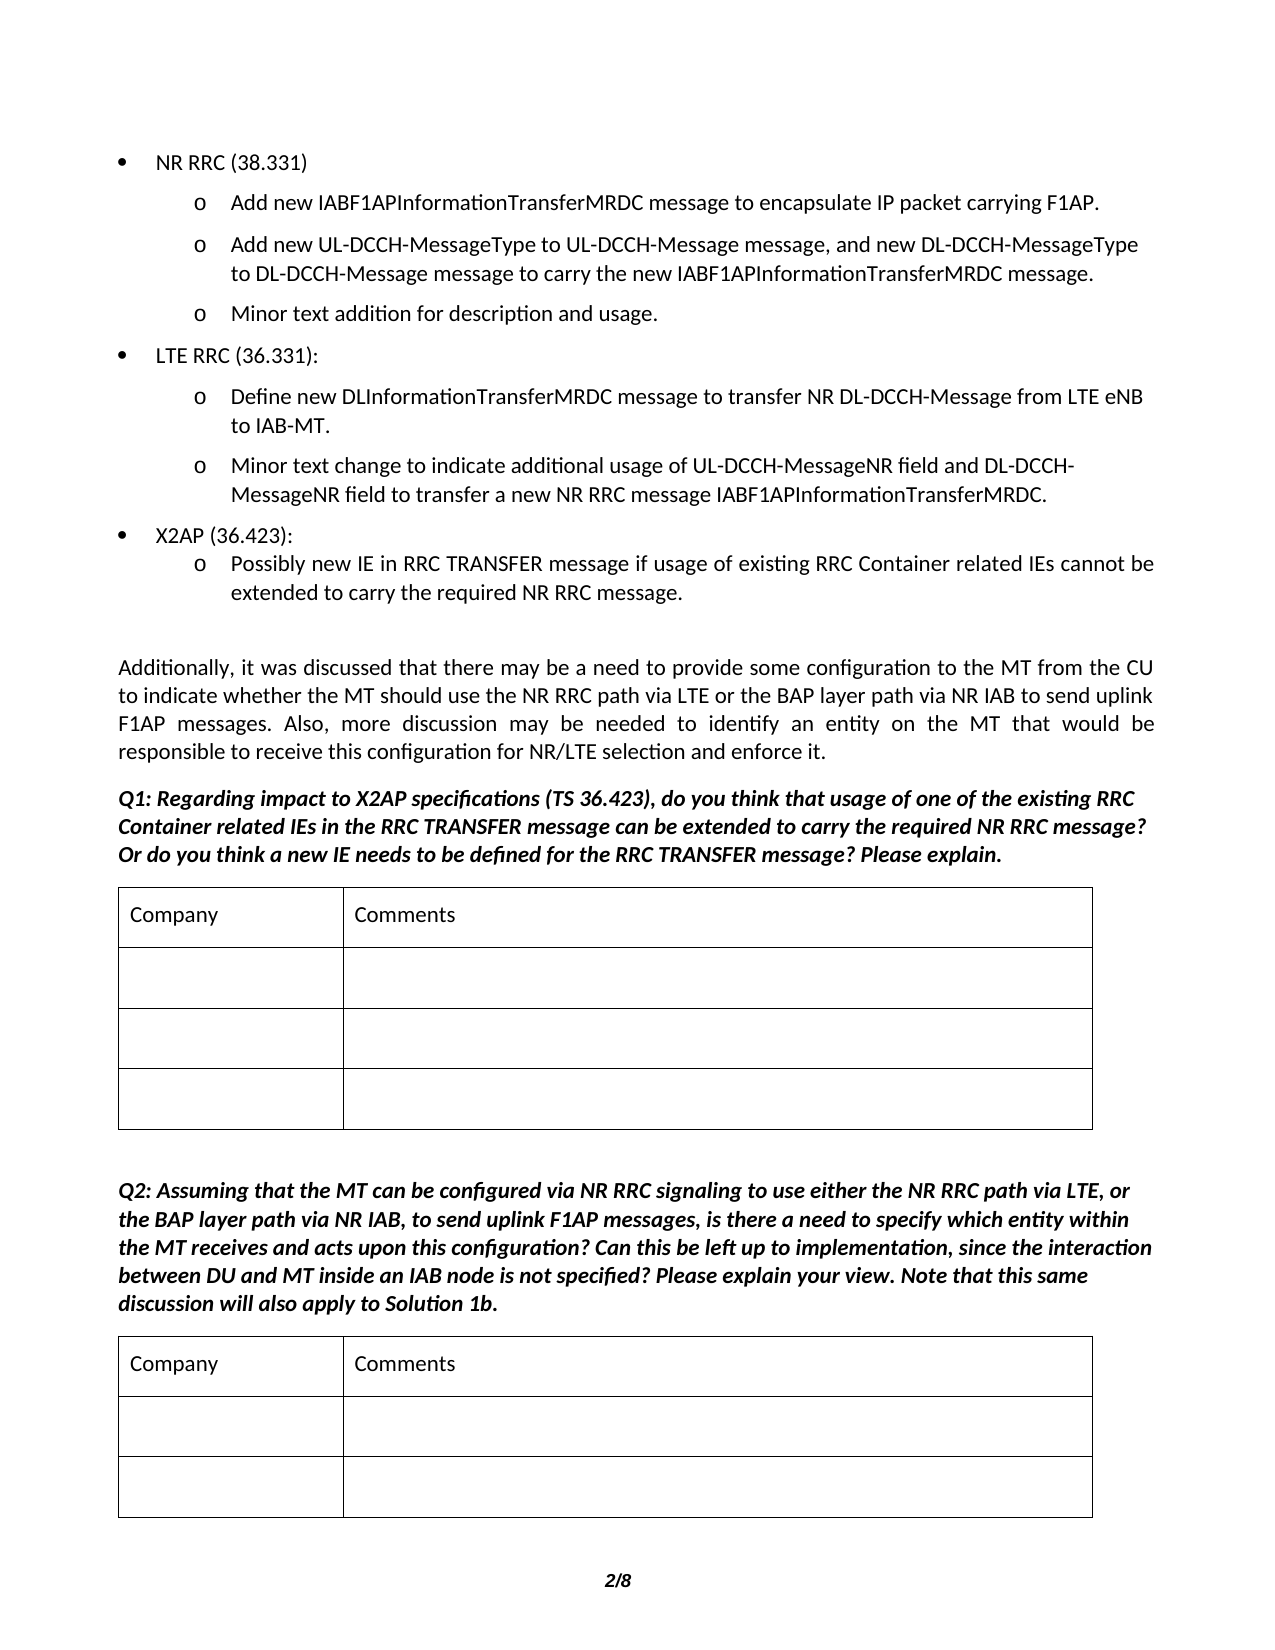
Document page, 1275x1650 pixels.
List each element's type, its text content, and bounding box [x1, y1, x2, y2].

text Q2: Assuming that the MT can be configured via NR RRC signaling to use either the NR RRC path via LTE, or the BAP layer path via NR IAB, to send uplink F1AP messages, is there a need to specify which entity within the MT receives and acts upon this configuration? Can this be left up to implementation, since the interaction between DU and MT inside an IAB node is not specified? Please explain your view. Note that this same discussion will also apply to Solution 1b. [118, 1177, 1157, 1317]
list Minor text change to indicate additional usage of UL-DCCH-MessageNR field and DL-DCCH-MessageNR field to transfer a new NR RRC message IABF1APInformationTransferMRDC. [193, 451, 1157, 509]
table_cell [344, 1009, 1092, 1068]
table_cell [119, 1457, 343, 1517]
table_header Company [119, 888, 343, 947]
text Additionally, it was discussed that there may be a need to provide some configuration to the MT from the CU to indicate whether the MT should use the NR RRC path via LTE or the BAP layer path via NR IAB to send uplink F1AP messages. Also, more discussion may be needed to identify an entity on the MT that would be responsible to receive this configuration for NR/LTE selection and enforce it. [118, 653, 1157, 765]
table_cell [119, 1069, 343, 1129]
list NR RRC (38.331) [118, 148, 1157, 176]
table_cell [344, 1069, 1092, 1129]
table_header Company [119, 1337, 343, 1396]
list Add new UL-DCCH-MessageType to UL-DCCH-Message message, and new DL-DCCH-MessageType to DL-DCCH-Message message to carry the new IABF1APInformationTransferMRDC message. [193, 230, 1157, 287]
table_header Comments [344, 1337, 1092, 1396]
table_header Comments [344, 888, 1092, 947]
table_cell [344, 1457, 1092, 1517]
list X2AP (36.423): [118, 521, 1157, 549]
list Define new DLInformationTransferMRDC message to transfer NR DL-DCCH-Message from LTE eNB to IAB-MT. [193, 382, 1157, 439]
table_cell [119, 948, 343, 1007]
table_cell [344, 1397, 1092, 1456]
table_cell [344, 948, 1092, 1007]
list LTE RRC (36.331): [118, 341, 1157, 369]
text Q1: Regarding impact to X2AP specifications (TS 36.423), do you think that usage of one of the existing RRC Container related IEs in the RRC TRANSFER message can be extended to carry the required NR RRC message? Or do you think a new IE needs to be defined for the RRC TRANSFER message? Please explain. [118, 784, 1157, 868]
list Add new IABF1APInformationTransferMRDC message to encapsulate IP packet carrying F1AP. [193, 188, 1157, 217]
table_cell [119, 1009, 343, 1068]
table_cell [119, 1397, 343, 1456]
list Possibly new IE in RRC TRANSFER message if usage of existing RRC Container related IEs cannot be extended to carry the required NR RRC message. [193, 549, 1157, 606]
list Minor text addition for description and usage. [193, 299, 1157, 329]
